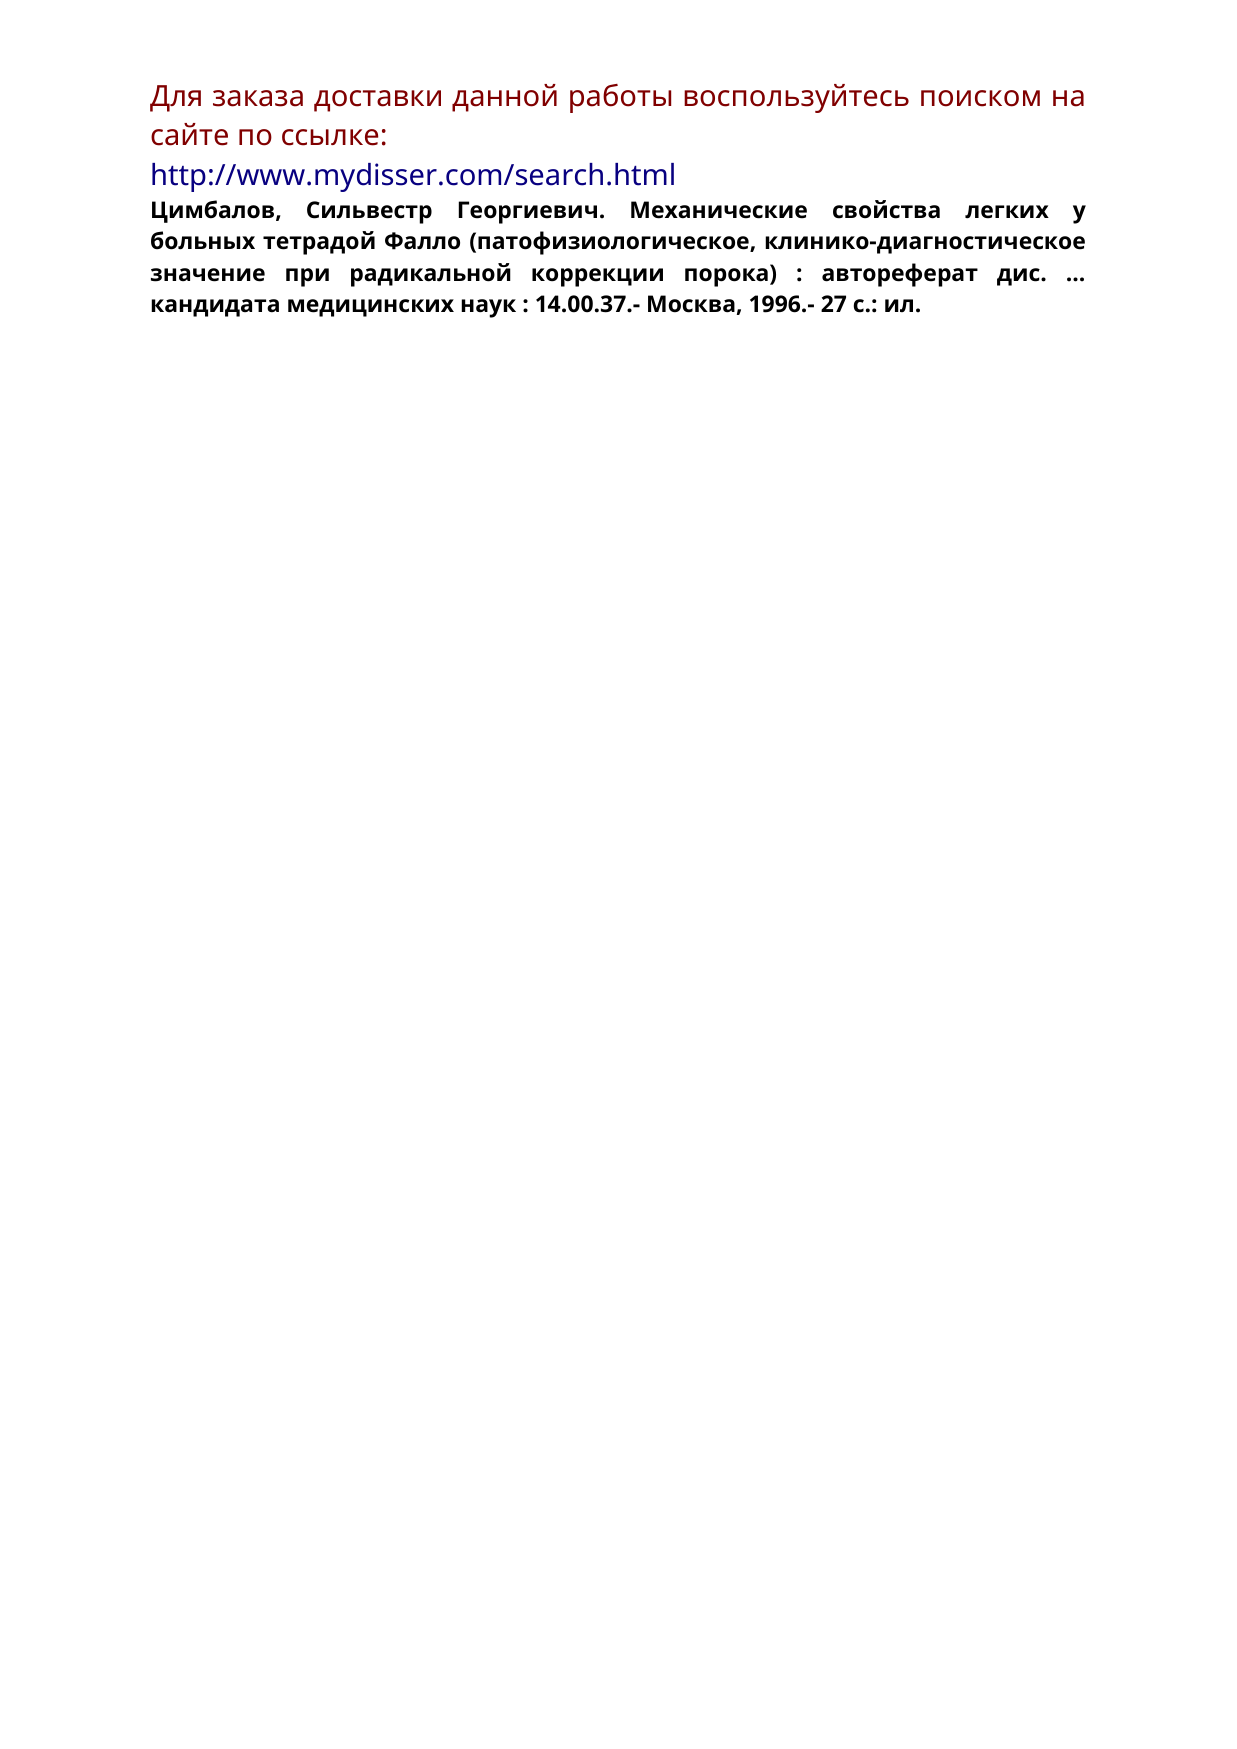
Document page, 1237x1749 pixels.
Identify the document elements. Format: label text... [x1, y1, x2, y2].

text Цимбалов, Сильвестр Георгиевич. Механические свойства легких у больных тетрадой Фалло (патофизиологическое, клинико-диагностическое значение при радикальной коррекции порока) : автореферат дис. ... кандидата медицинских наук : 14.00.37.- Москва, 1996.- 27 с.: ил. [150, 194, 1086, 319]
